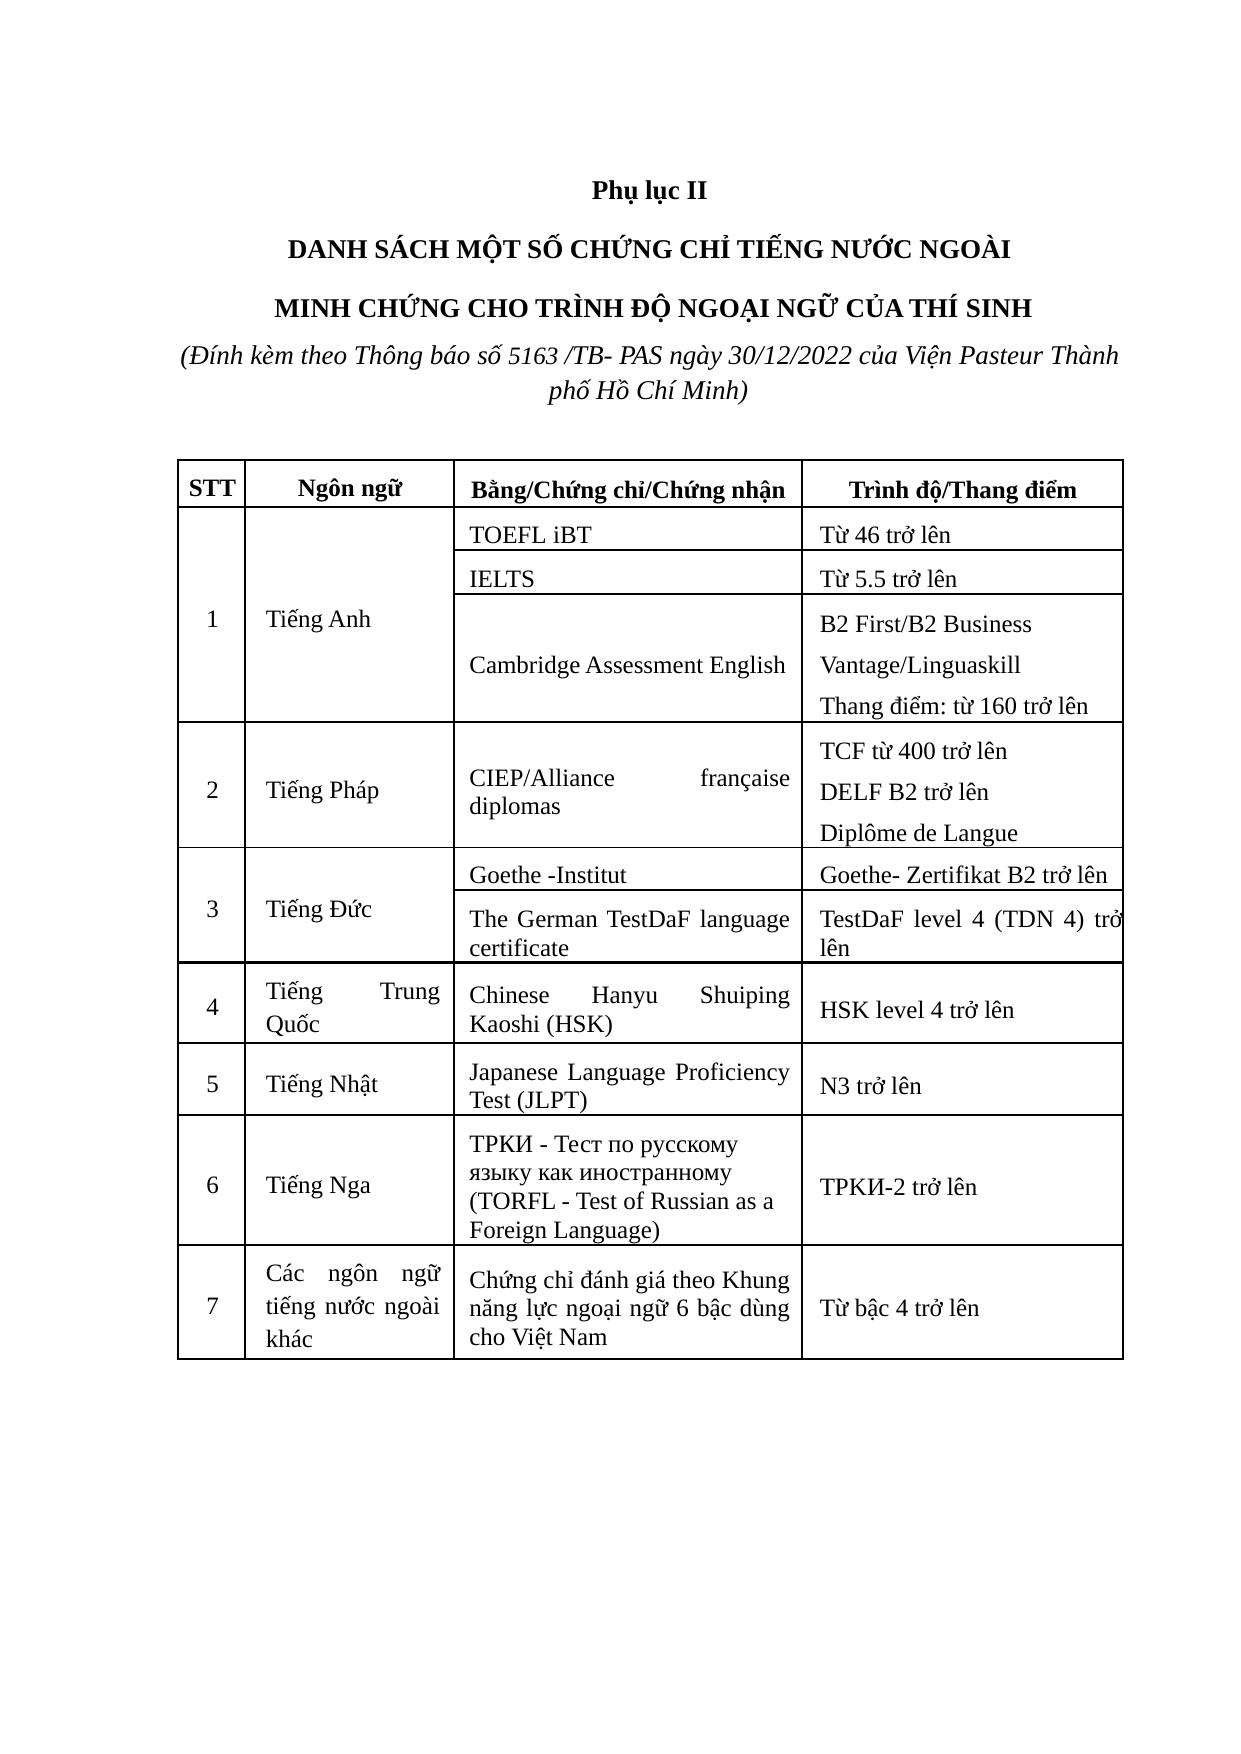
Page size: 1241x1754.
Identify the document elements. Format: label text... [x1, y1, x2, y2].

table_cell Japanese Language Proficiency Test (JLPT) [455, 1044, 801, 1114]
table_cell Từ 5.5 trở lên [803, 551, 1122, 593]
table_cell Cambridge Assessment English [455, 595, 801, 721]
table_cell 4 [179, 964, 244, 1042]
table_cell 1 [179, 508, 244, 721]
text DANH SÁCH MỘT SỐ CHỨNG CHỈ TIẾNG NƯỚC NGOÀI [177, 233, 1122, 264]
table_cell Các ngôn ngữ tiếng nước ngoài khác [246, 1246, 453, 1357]
table_cell TPKИ-2 trở lên [803, 1116, 1122, 1244]
table_cell Tiếng Đức [246, 848, 453, 961]
table_header Ngôn ngữ [246, 461, 453, 506]
table_cell Tiếng Nhật [246, 1044, 453, 1114]
text (Đính kèm theo Thông báo số 5163 /TB- PAS ngày 30/12/2022 của Viện Pasteur Thành phố Hồ Chí Minh) [177, 339, 1122, 406]
table_cell Từ bậc 4 trở lên [803, 1246, 1122, 1357]
table_cell TestDaF level 4 (TDN 4) trở lên [803, 891, 1122, 961]
table_cell IELTS [455, 551, 801, 593]
table_cell HSK level 4 trở lên [803, 964, 1122, 1042]
table_cell Từ 46 trở lên [803, 508, 1122, 549]
table_cell Tiếng Anh [246, 508, 453, 721]
table_cell 5 [179, 1044, 244, 1114]
table_cell 7 [179, 1246, 244, 1357]
table_cell ТРКИ - Тест по русскому языку как иностранному (TORFL - Test of Russian as a Foreign Language) [455, 1116, 801, 1244]
table_cell CIEP/Alliance française diplomas [455, 723, 801, 847]
text MINH CHỨNG CHO TRÌNH ĐỘ NGOẠI NGỮ CỦA THÍ SINH [177, 292, 1122, 323]
table_cell Goethe- Zertifikat B2 trở lên [803, 848, 1122, 889]
table_header STT [179, 461, 244, 506]
table_cell Tiếng Trung Quốc [246, 964, 453, 1042]
table_cell Chinese Hanyu Shuiping Kaoshi (HSK) [455, 964, 801, 1042]
text Phụ lục II [177, 174, 1122, 205]
table_cell N3 trở lên [803, 1044, 1122, 1114]
table_cell Tiếng Nga [246, 1116, 453, 1244]
table_cell B2 First/B2 Business Vantage/Linguaskill Thang điểm: từ 160 trở lên [803, 595, 1122, 721]
table_cell Tiếng Pháp [246, 723, 453, 847]
table_cell 3 [179, 848, 244, 961]
table_cell Goethe -Institut [455, 848, 801, 889]
table_cell 6 [179, 1116, 244, 1244]
table_cell TCF từ 400 trở lên DELF B2 trở lên Diplôme de Langue [803, 723, 1122, 847]
table_cell The German TestDaF language certificate [455, 891, 801, 961]
table_cell Chứng chỉ đánh giá theo Khung năng lực ngoại ngữ 6 bậc dùng cho Việt Nam [455, 1246, 801, 1357]
table_cell TOEFL iBT [455, 508, 801, 549]
table_header Bằng/Chứng chỉ/Chứng nhận [455, 461, 801, 506]
table_header Trình độ/Thang điểm [803, 461, 1122, 506]
table_cell 2 [179, 723, 244, 847]
